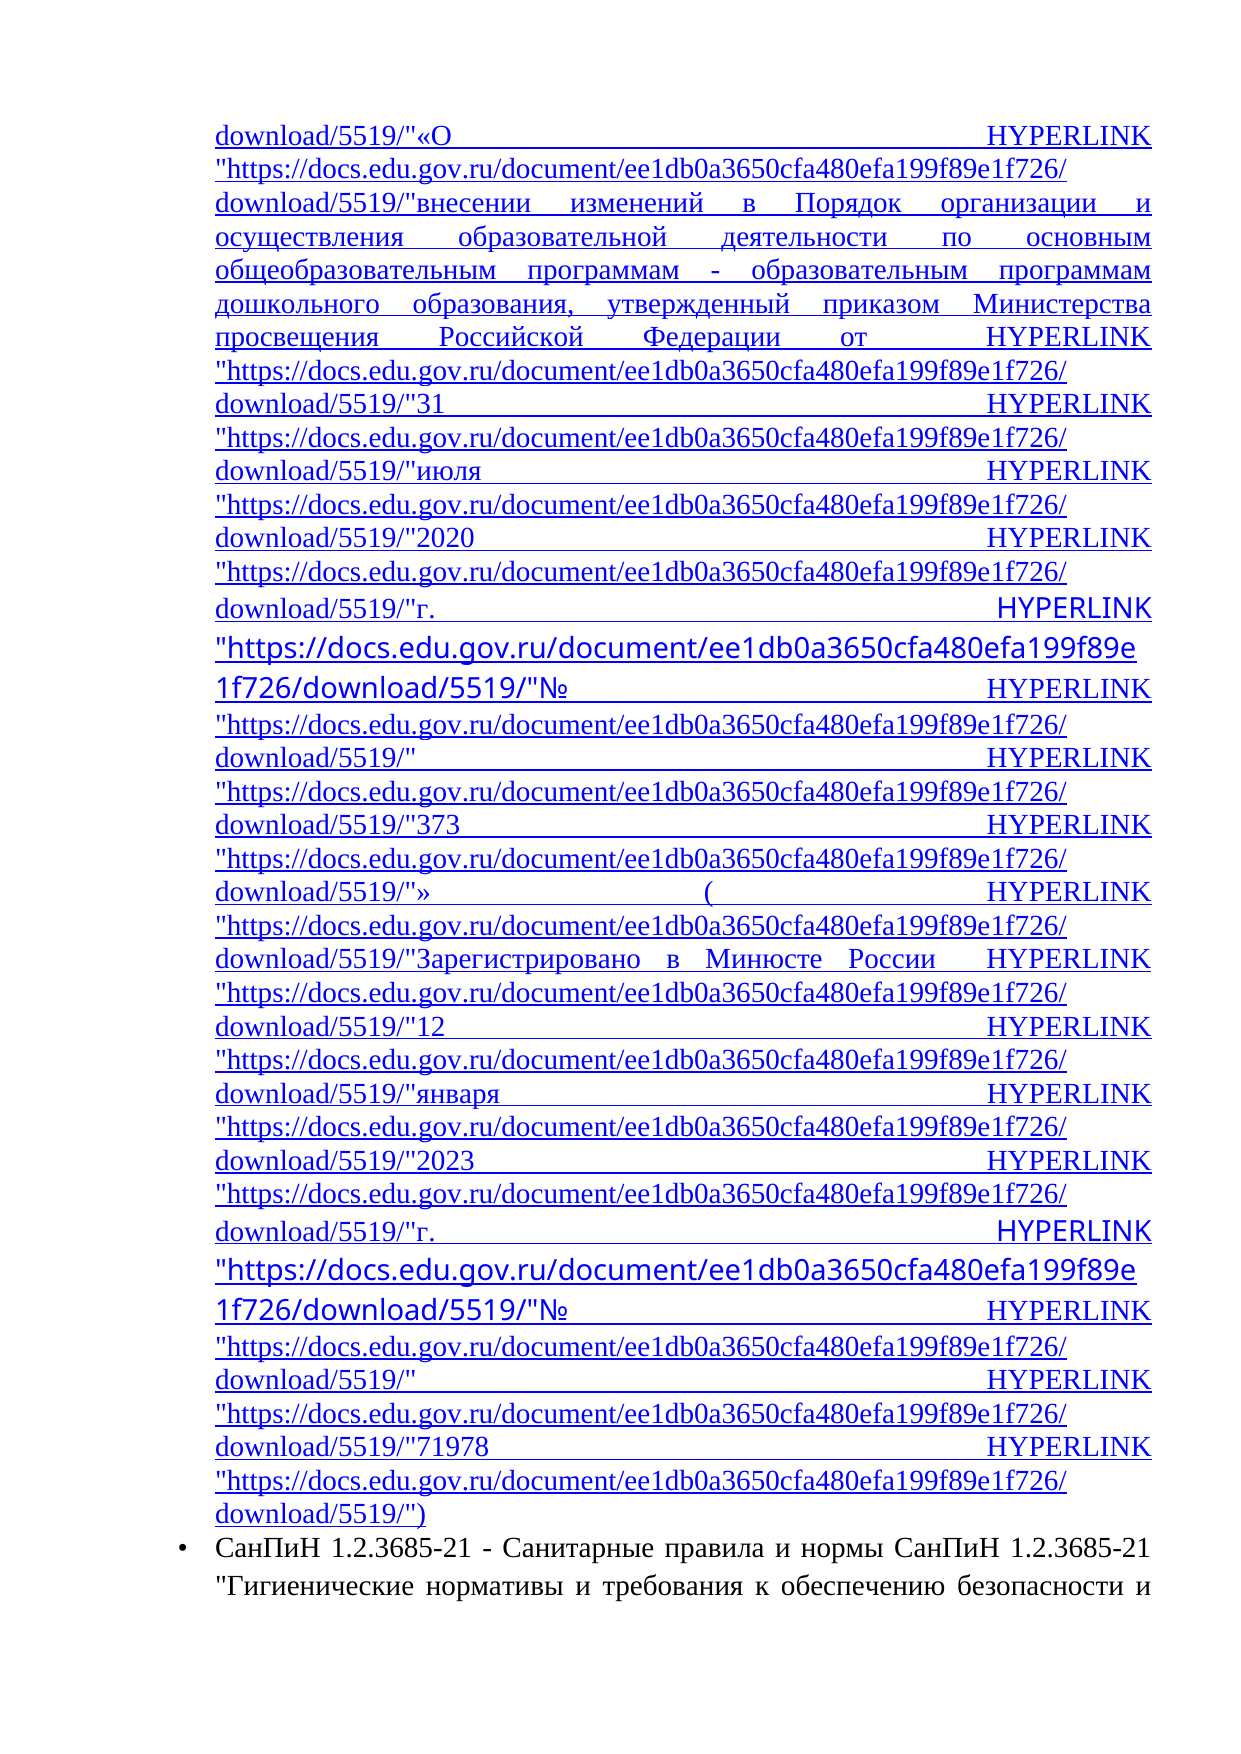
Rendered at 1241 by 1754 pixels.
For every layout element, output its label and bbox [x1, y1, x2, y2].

list [177, 118, 1152, 1530]
list [177, 1530, 1152, 1601]
